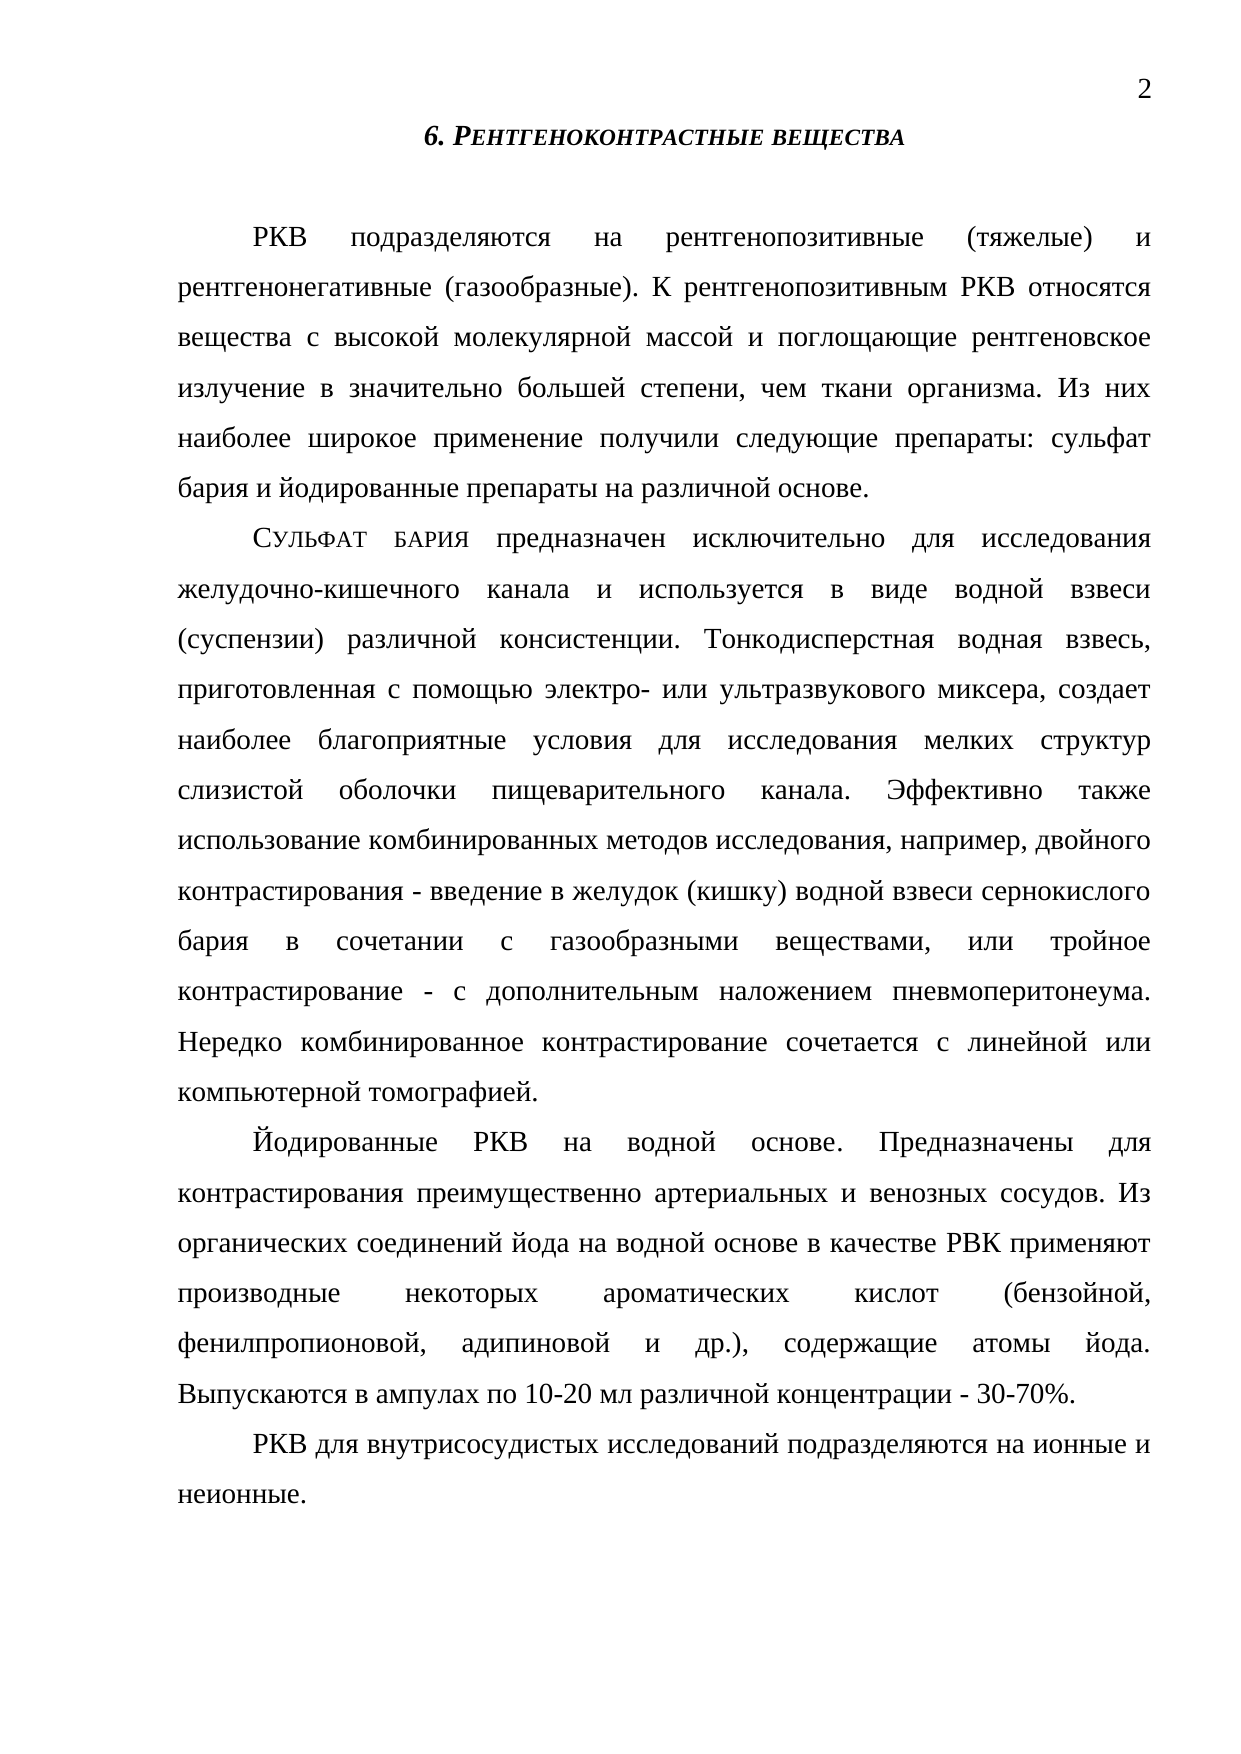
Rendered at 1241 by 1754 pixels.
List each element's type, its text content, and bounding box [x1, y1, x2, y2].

subtitle 6. Рентгеноконтрастные вещества [177, 118, 1152, 152]
text РКВ подразделяются на рентгенопозитивные (тяжелые) и рентгенонегативные (газообразные). К рентгенопозитивным РКВ относятся вещества с высокой молекулярной массой и поглощающие рентгеновское излучение в значительно большей степени, чем ткани организма. Из них наиболее широкое применение получили следующие препараты: сульфат бария и йодированные препараты на различной основе. [177, 219, 1152, 504]
text Сульфат бария предназначен исключительно для исследования желудочно-кишечного канала и используется в виде водной взвеси (суспензии) различной консистенции. Тонкодисперстная водная взвесь, приготовленная с помощью электро- или ультразвукового миксера, создает наиболее благоприятные условия для исследования мелких структур слизистой оболочки пищеварительного канала. Эффективно также использование комбинированных методов исследования, например, двойного контрастирования - введение в желудок (кишку) водной взвеси сернокислого бария в сочетании с газообразными веществами, или тройное контрастирование - с дополнительным наложением пневмоперитонеума. Нередко комбинированное контрастирование сочетается с линейной или компьютерной томографией. [177, 521, 1152, 1108]
text РКВ для внутрисосудистых исследований подразделяются на ионные и неионные. [177, 1426, 1152, 1510]
text Йодированные РКВ на водной основе. Предназначены для контрастирования преимущественно артериальных и венозных сосудов. Из органических соединений йода на водной основе в качестве РВК применяют производные некоторых ароматических кислот (бензойной, фенилпропионовой, адипиновой и др.), содержащие атомы йода. Выпускаются в ампулах по 10-20 мл различной концентрации - 30-70%. [177, 1124, 1152, 1409]
